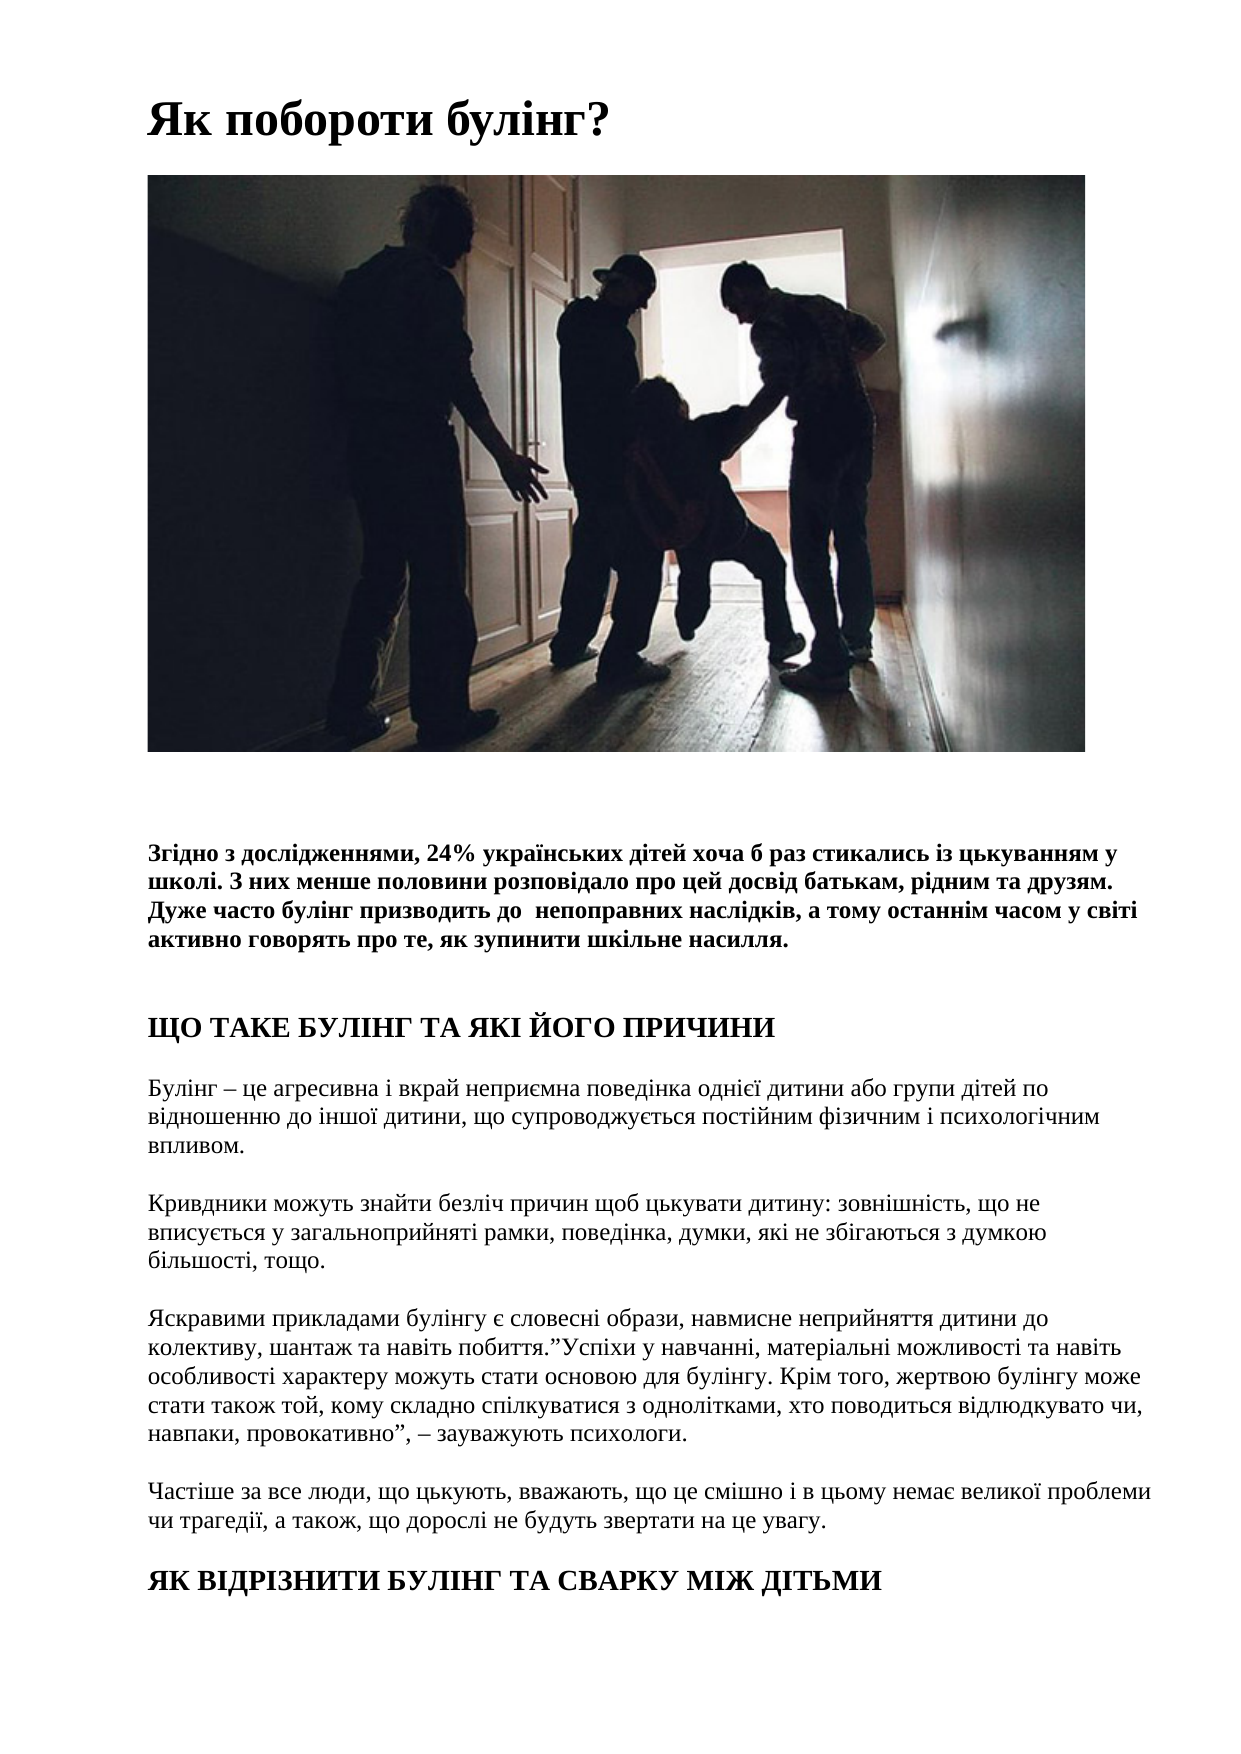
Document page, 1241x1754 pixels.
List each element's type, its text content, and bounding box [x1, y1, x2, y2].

text ЯК ВІДРІЗНИТИ БУЛІНГ ТА СВАРКУ МІЖ ДІТЬМИ [148, 1563, 1152, 1597]
text Як побороти булінг? [148, 88, 1152, 146]
text Яскравими прикладами булінгу є словесні образи, навмисне неприйняття дитини до колективу, шантаж та навіть побиття.”Успіхи у навчанні, матеріальні можливості та навіть особливості характеру можуть стати основою для булінгу. Крім того, жертвою булінгу може стати також той, кому складно спілкуватися з однолітками, хто поводиться відлюдкувато чи, навпаки, провокативно”, – зауважують психологи. [148, 1303, 1152, 1447]
text ЩО ТАКЕ БУЛІНГ ТА ЯКІ ЙОГО ПРИЧИНИ [148, 1010, 1152, 1043]
text Частіше за все люди, що цькують, вважають, що це смішно і в цьому немає великої проблеми чи трагедії, а також, що дорослі не будуть звертати на це увагу. [148, 1476, 1152, 1534]
text Булінг – це агресивна і вкрай неприємна поведінка однієї дитини або групи дітей по відношенню до іншої дитини, що супроводжується постійним фізичним і психологічним впливом. [148, 1073, 1152, 1159]
text Кривдники можуть знайти безліч причин щоб цькувати дитину: зовнішність, що не вписується у загальноприйняті рамки, поведінка, думки, які не збігаються з думкою більшості, тощо. [148, 1188, 1152, 1274]
text Згідно з дослідженнями, 24% українських дітей хоча б раз стикались із цькуванням у школі. З них менше половини розповідало про цей досвід батькам, рідним та друзям. Дуже часто булінг призводить до непоправних наслідків, а тому останнім часом у світі активно говорять про те, як зупинити шкільне насилля. [148, 838, 1152, 953]
picture [147, 175, 1085, 752]
